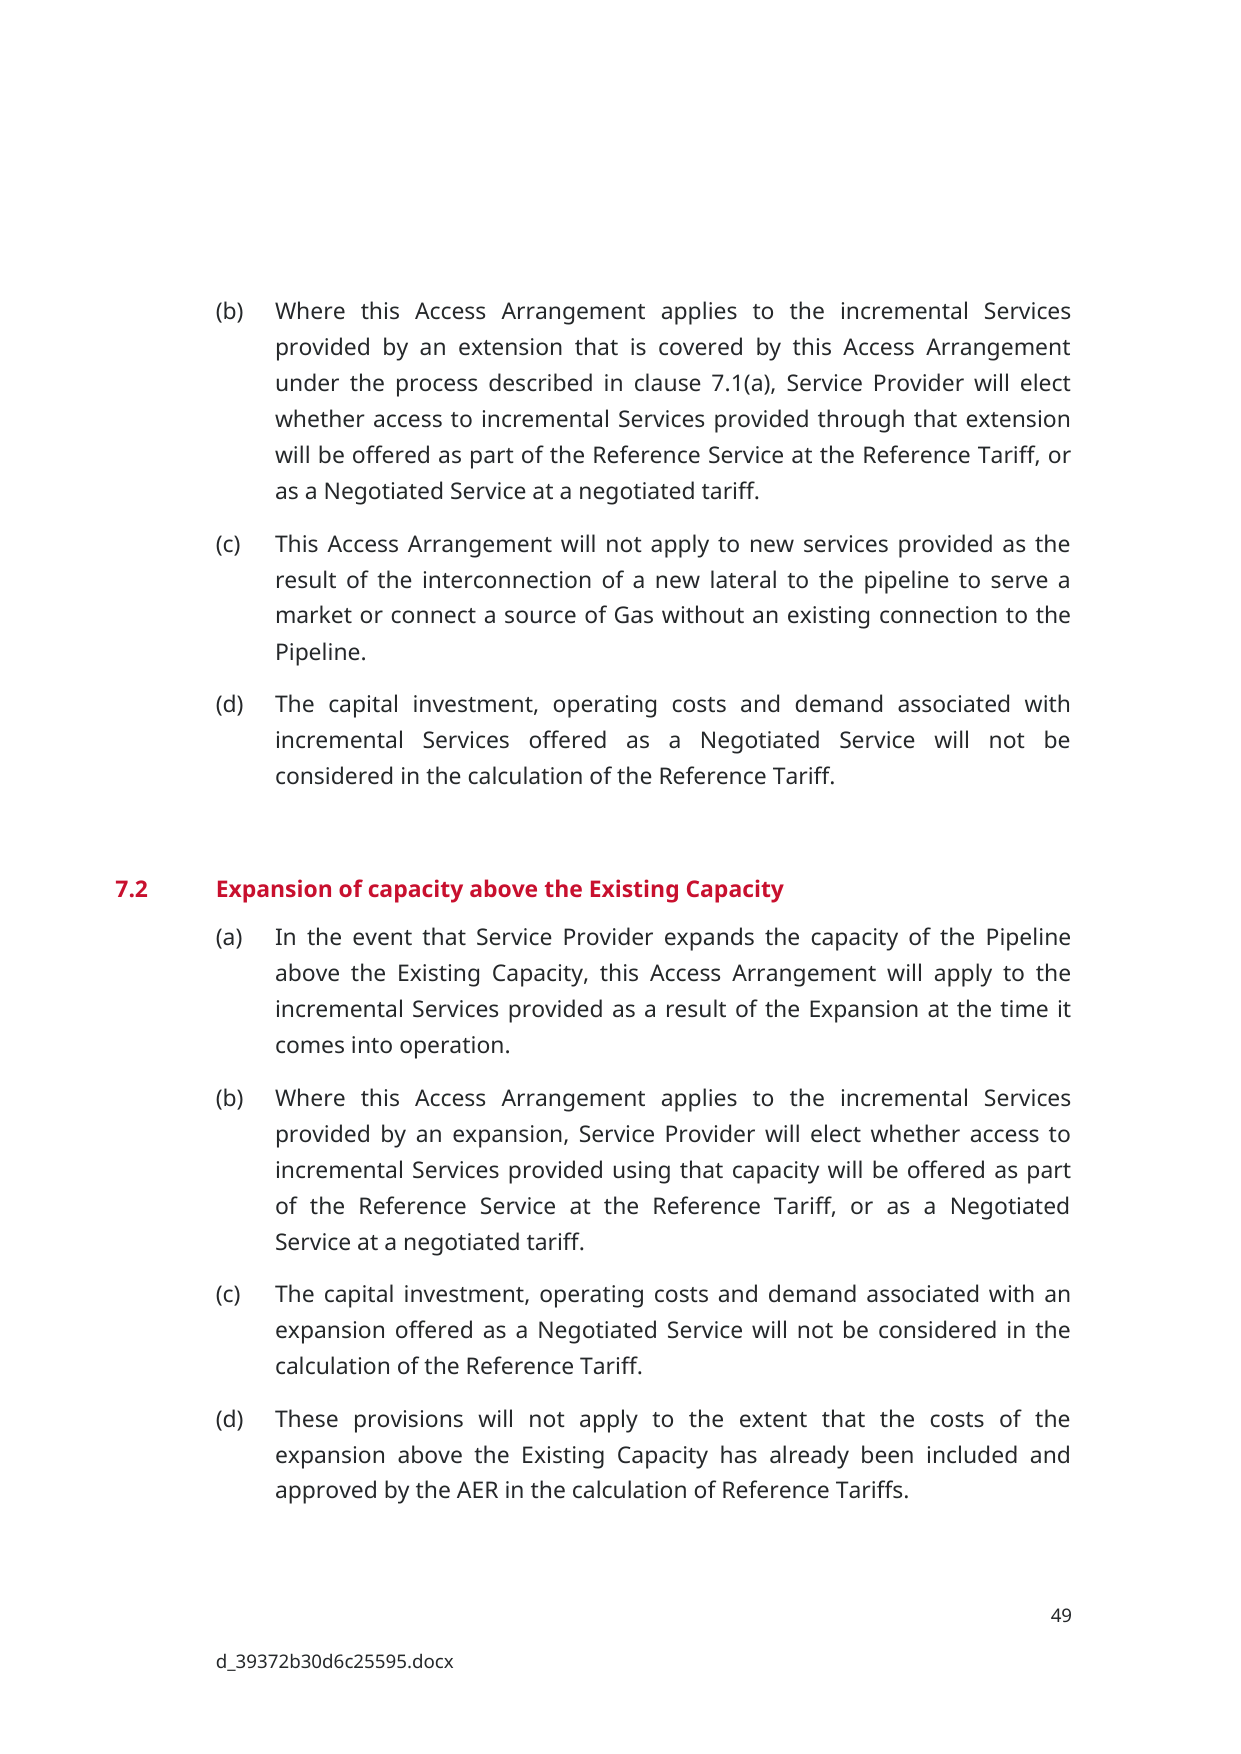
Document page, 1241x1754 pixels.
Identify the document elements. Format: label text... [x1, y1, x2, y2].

text (d) These provisions will not apply to the extent that the costs of the expansion above the Existing Capacity has already been included and approved by the AER in the calculation of Reference Tariffs. [216, 1403, 1072, 1506]
text (c) This Access Arrangement will not apply to new services provided as the result of the interconnection of a new lateral to the pipeline to serve a market or connect a source of Gas without an existing connection to the Pipeline. [216, 528, 1072, 667]
text (c) The capital investment, operating costs and demand associated with an expansion offered as a Negotiated Service will not be considered in the calculation of the Reference Tariff. [216, 1278, 1072, 1381]
text (b) Where this Access Arrangement applies to the incremental Services provided by an extension that is covered by this Access Arrangement under the process described in clause 7.1(a), Service Provider will elect whether access to incremental Services provided through that extension will be offered as part of the Reference Service at the Reference Tariff, or as a Negotiated Service at a negotiated tariff. [216, 295, 1072, 506]
text (a) In the event that Service Provider expands the capacity of the Pipeline above the Existing Capacity, this Access Arrangement will apply to the incremental Services provided as a result of the Expansion at the time it comes into operation. [216, 921, 1072, 1060]
text (b) Where this Access Arrangement applies to the incremental Services provided by an expansion, Service Provider will elect whether access to incremental Services provided using that capacity will be offered as part of the Reference Service at the Reference Tariff, or as a Negotiated Service at a negotiated tariff. [216, 1082, 1072, 1257]
text (d) The capital investment, operating costs and demand associated with incremental Services offered as a Negotiated Service will not be considered in the calculation of the Reference Tariff. [216, 688, 1072, 791]
subtitle Expansion of capacity above the Existing Capacity [115, 873, 1072, 905]
